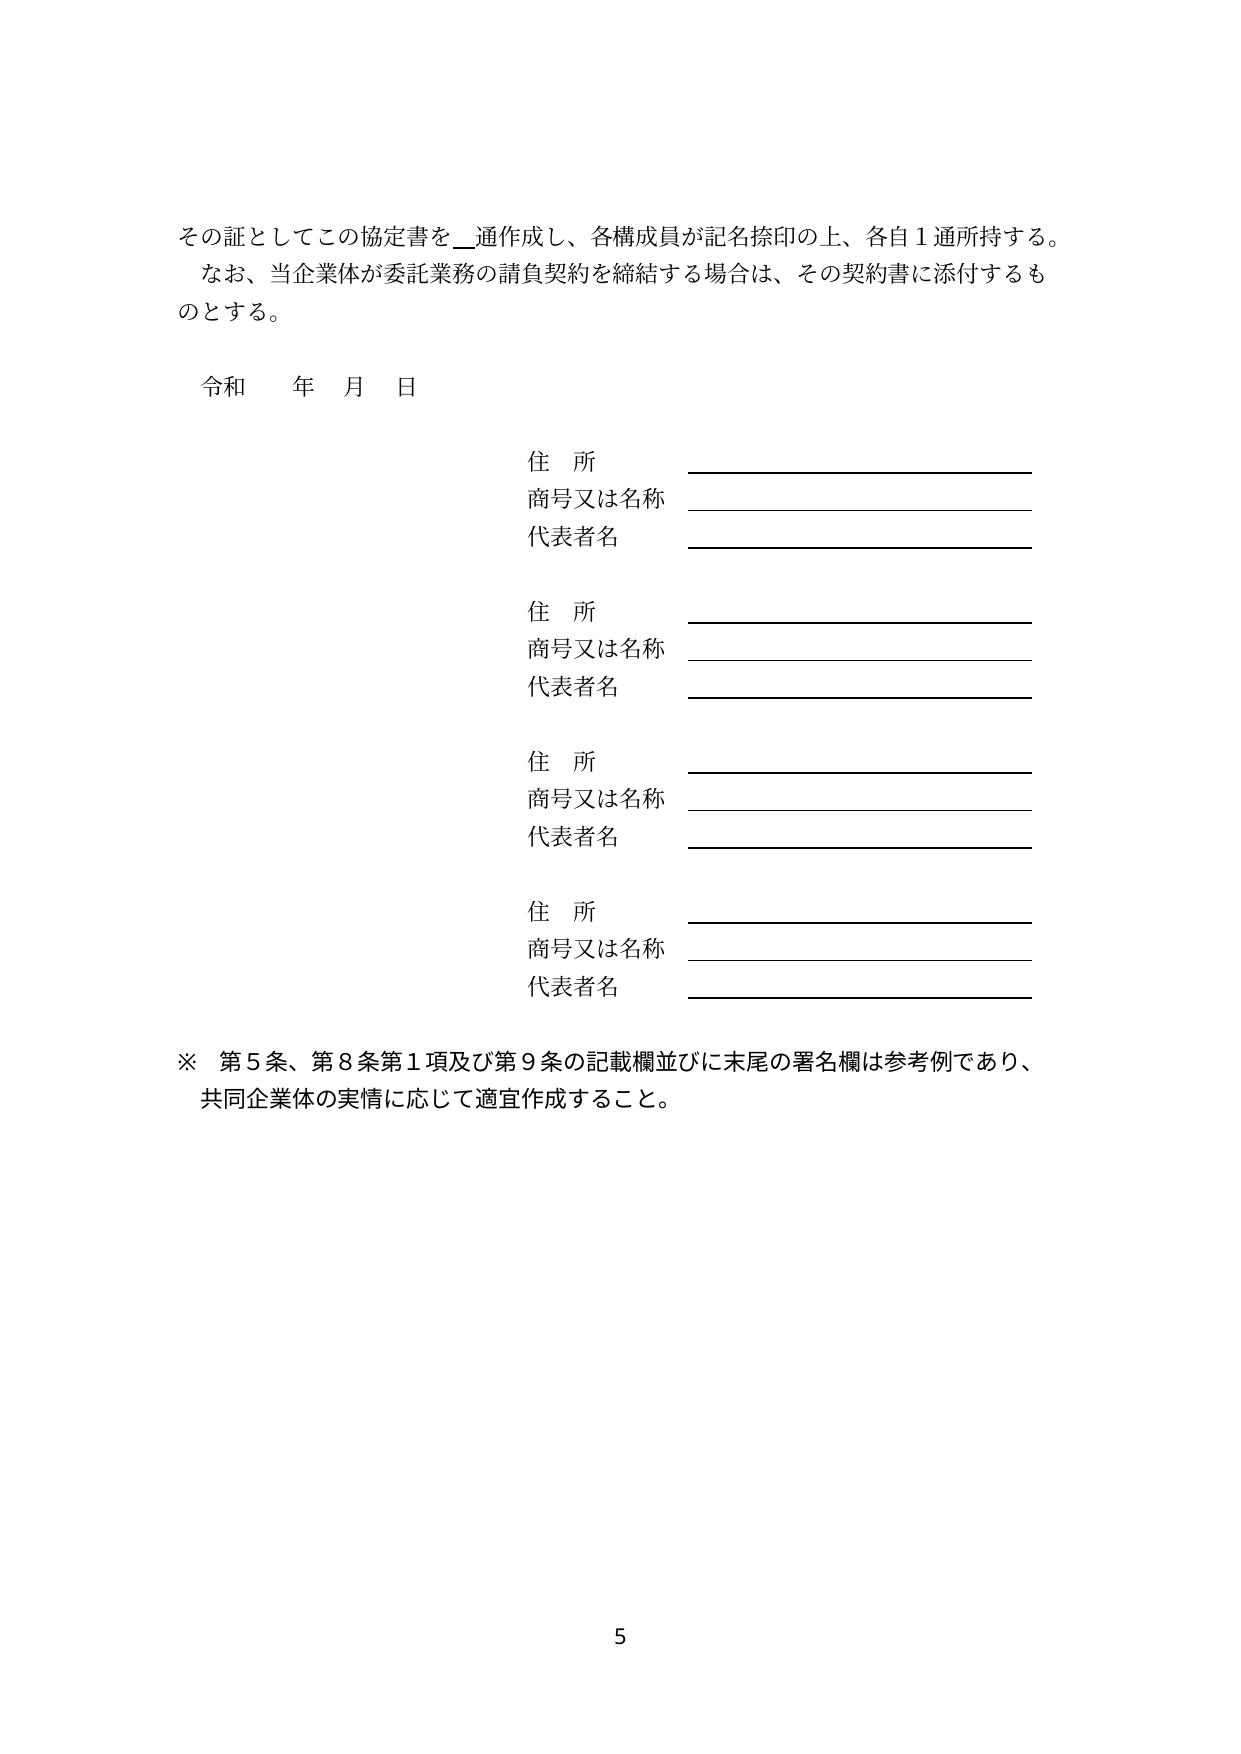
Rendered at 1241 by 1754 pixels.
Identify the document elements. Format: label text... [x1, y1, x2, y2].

text 住 所 [527, 742, 1063, 779]
text 代表者名 [527, 817, 1063, 854]
text 代表者名 [527, 967, 1063, 1004]
text 商号又は名称 [527, 629, 1063, 667]
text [177, 217, 1063, 254]
text 商号又は名称 [527, 779, 1063, 817]
text 住 所 [527, 442, 1063, 479]
text 令和 年 月 日 [177, 367, 1063, 404]
text 代表者名 [527, 667, 1063, 704]
text ※ 第５条、第８条第１項及び第９条の記載欄並びに末尾の署名欄は参考例であり、共同企業体の実情に応じて適宜作成すること。 [177, 1042, 1063, 1117]
text 商号又は名称 [527, 479, 1063, 517]
text なお、当企業体が委託業務の請負契約を締結する場合は、その契約書に添付するものとする。 [177, 254, 1063, 329]
text 代表者名 [527, 517, 1063, 554]
text 商号又は名称 [527, 929, 1063, 967]
text 住 所 [527, 592, 1063, 629]
text 住 所 [527, 892, 1063, 929]
